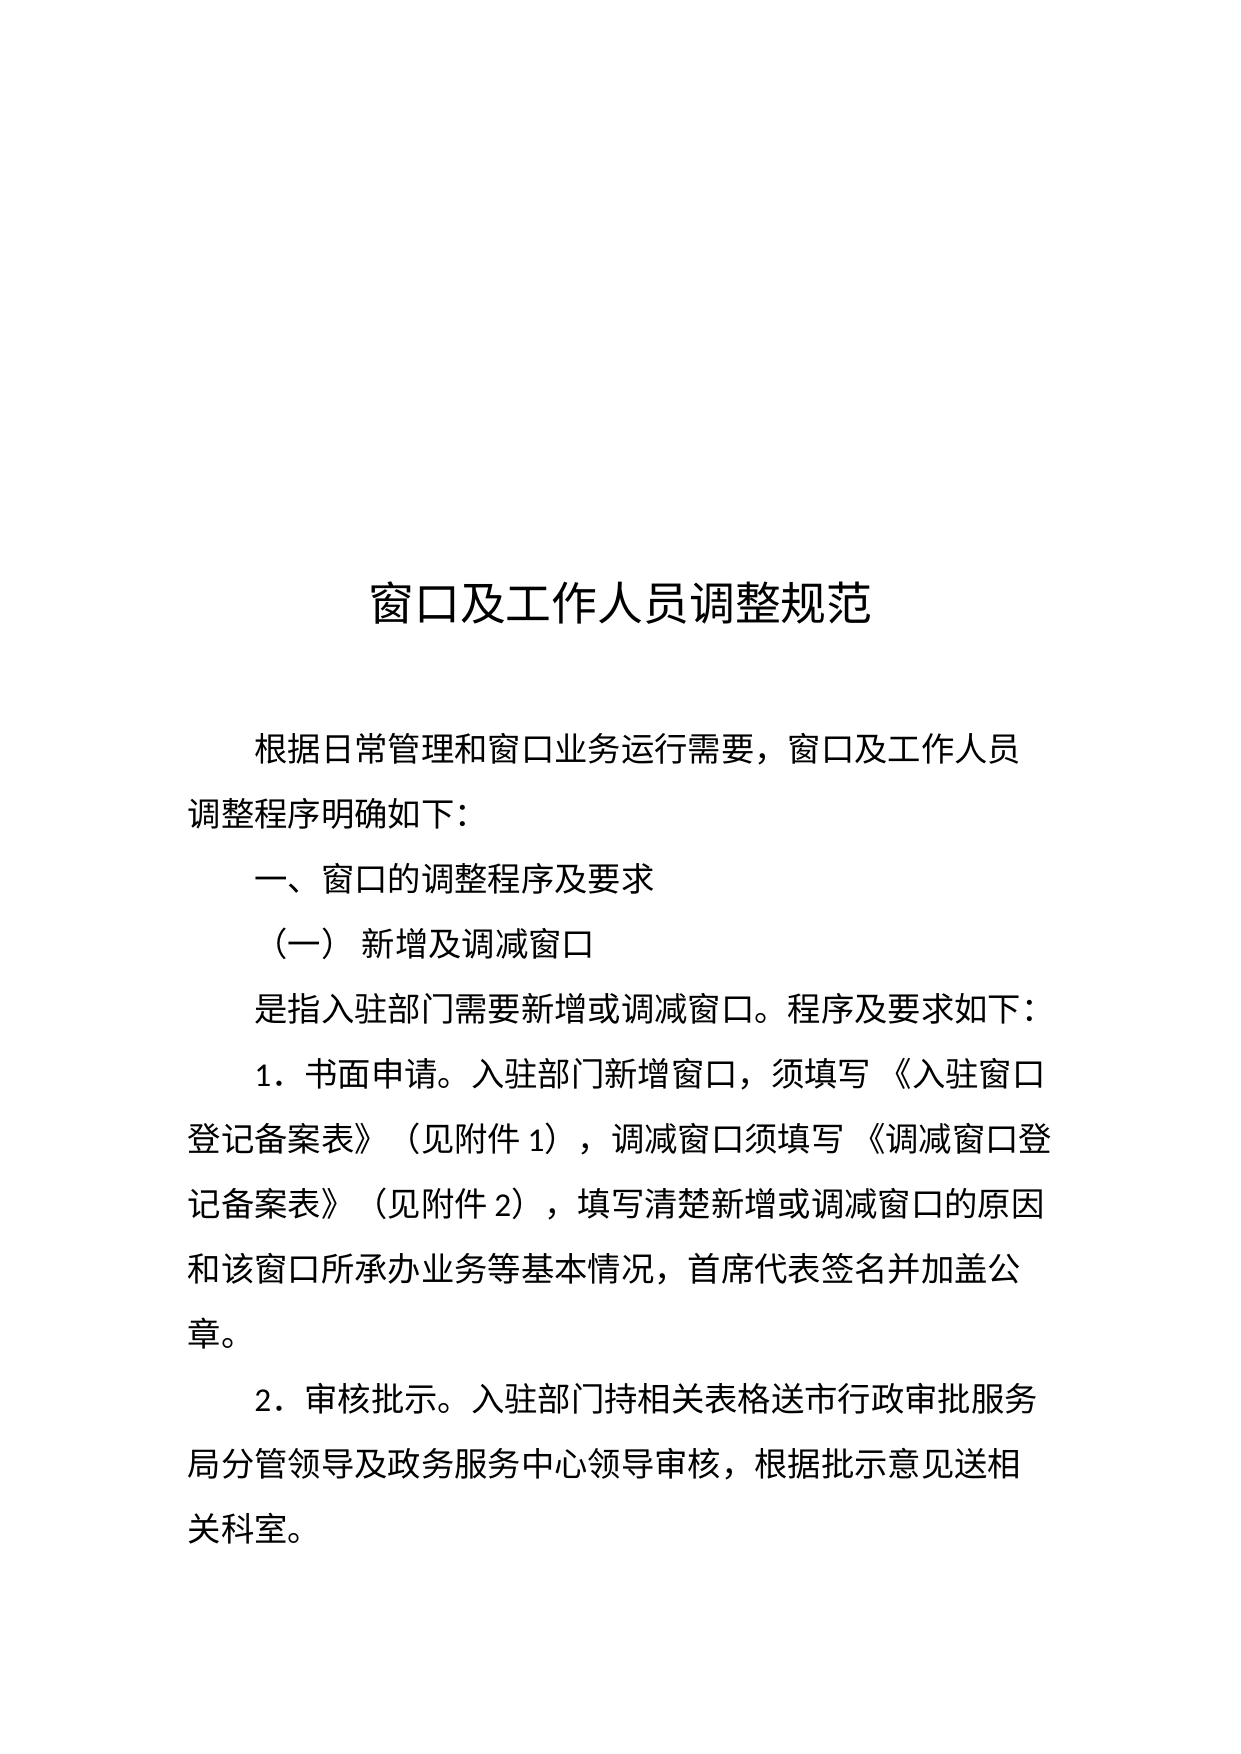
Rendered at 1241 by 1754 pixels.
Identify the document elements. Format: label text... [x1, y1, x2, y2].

text 2．审核批示。入驻部门持相关表格送市行政审批服务局分管领导及政务服务中心领导审核，根据批示意见送相关科室。 [187, 1364, 1053, 1559]
text （一） 新增及调减窗口 [187, 909, 1053, 974]
text 1．书面申请。入驻部门新增窗口，须填写 《入驻窗口登记备案表》（见附件1），调减窗口须填写 《调减窗口登记备案表》（见附件2），填写清楚新增或调减窗口的原因和该窗口所承办业务等基本情况，首席代表签名并加盖公章。 [187, 1039, 1053, 1364]
text 根据日常管理和窗口业务运行需要，窗口及工作人员调整程序明确如下： [187, 714, 1053, 844]
text 是指入驻部门需要新增或调减窗口。程序及要求如下： [187, 974, 1053, 1039]
text 窗口及工作人员调整规范 [187, 552, 1053, 649]
text 一、窗口的调整程序及要求 [187, 844, 1053, 909]
